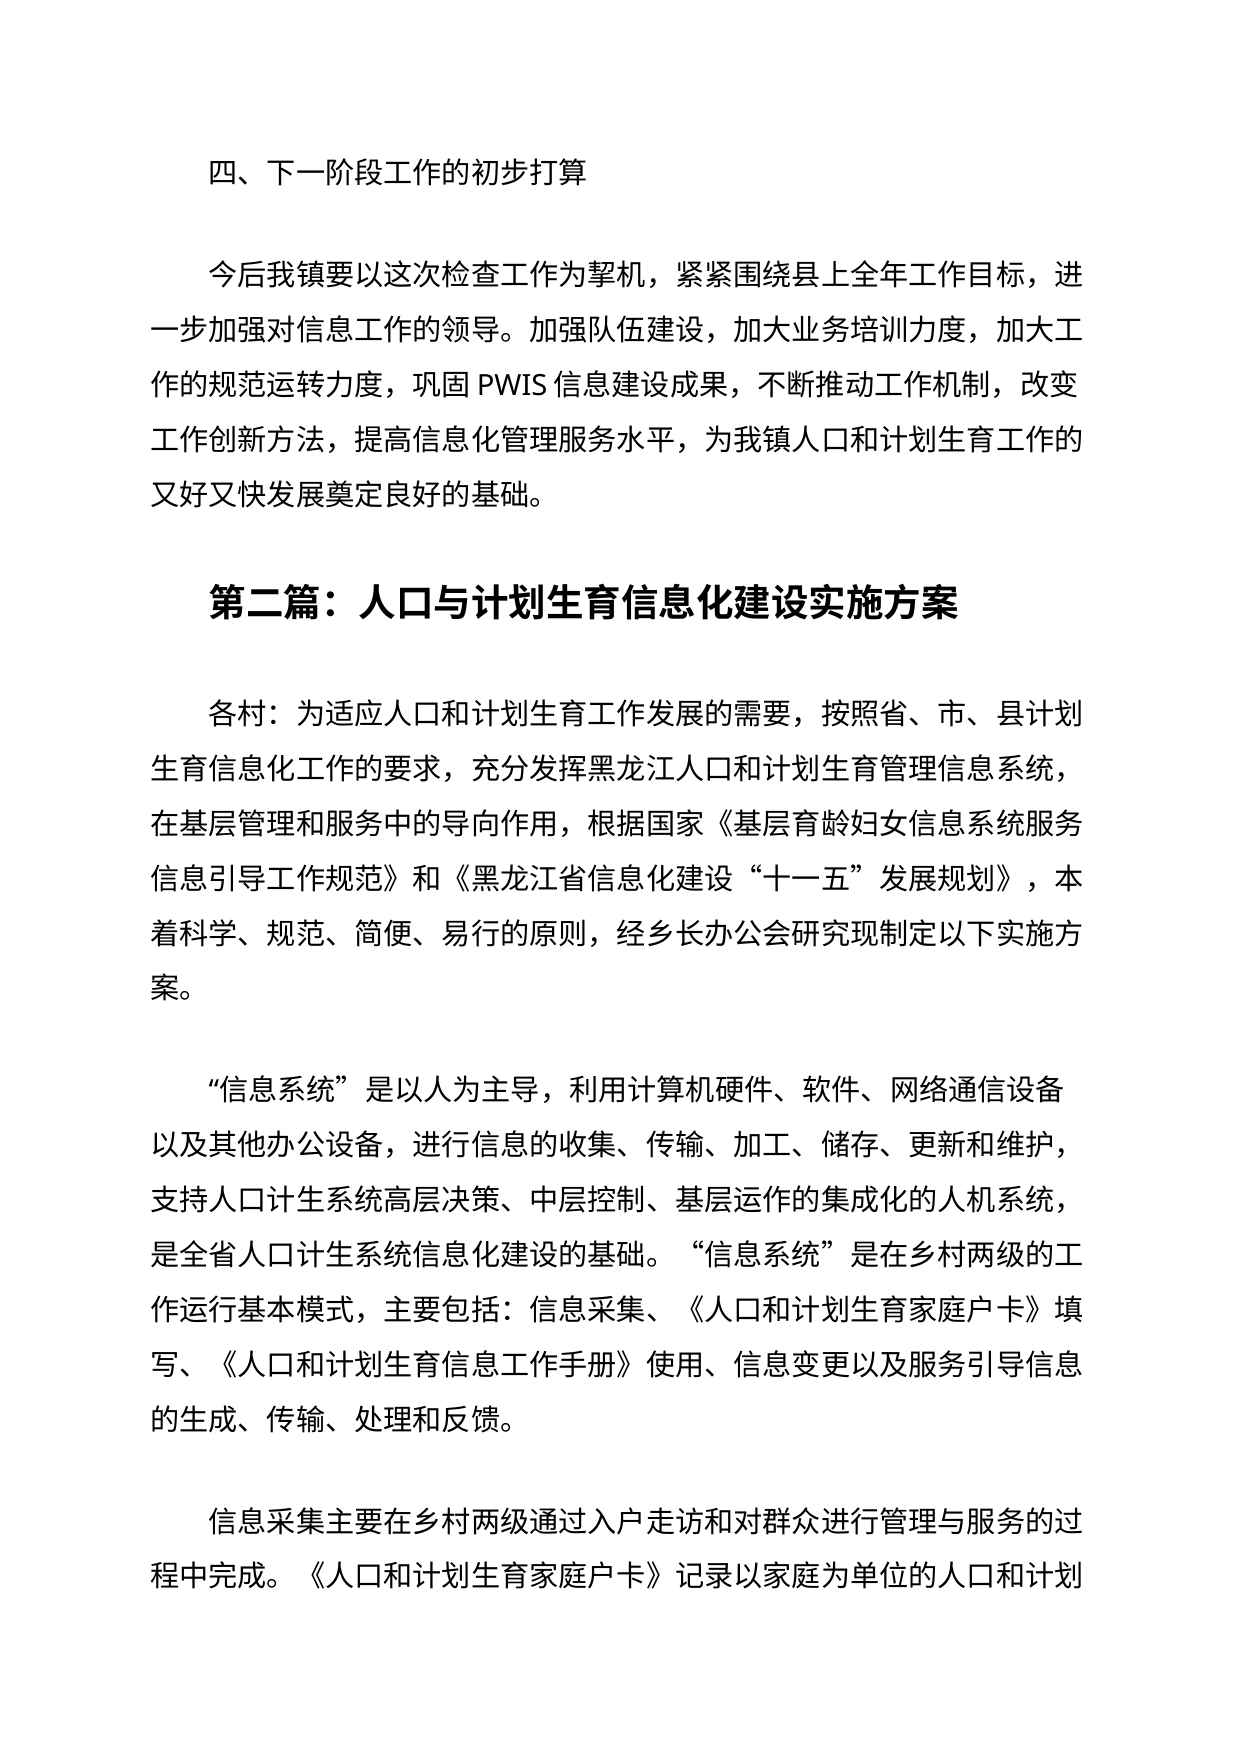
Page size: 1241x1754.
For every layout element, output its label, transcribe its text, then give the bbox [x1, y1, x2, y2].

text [150, 1498, 1090, 1595]
text 今后我镇要以这次检查工作为挈机，紧紧围绕县上全年工作目标，进一步加强对信息工作的领导。加强队伍建设，加大业务培训力度，加大工作的规范运转力度，巩固PWIS信息建设成果，不断推动工作机制，改变工作创新方法，提高信息化管理服务水平，为我镇人口和计划生育工作的又好又快发展奠定良好的基础。 [150, 252, 1090, 514]
text “信息系统”是以人为主导，利用计算机硬件、软件、网络通信设备以及其他办公设备，进行信息的收集、传输、加工、储存、更新和维护，支持人口计生系统高层决策、中层控制、基层运作的集成化的人机系统，是全省人口计生系统信息化建设的基础。“信息系统”是在乡村两级的工作运行基本模式，主要包括：信息采集、《人口和计划生育家庭户卡》填写、《人口和计划生育信息工作手册》使用、信息变更以及服务引导信息的生成、传输、处理和反馈。 [150, 1067, 1090, 1439]
text 各村：为适应人口和计划生育工作发展的需要，按照省、市、县计划生育信息化工作的要求，充分发挥黑龙江人口和计划生育管理信息系统，在基层管理和服务中的导向作用，根据国家《基层育龄妇女信息系统服务信息引导工作规范》和《黑龙江省信息化建设“十一五”发展规划》，本着科学、规范、简便、易行的原则，经乡长办公会研究现制定以下实施方案。 [150, 691, 1090, 1007]
text 四、下一阶段工作的初步打算 [150, 150, 1090, 192]
text 第二篇：人口与计划生育信息化建设实施方案 [150, 573, 1090, 627]
